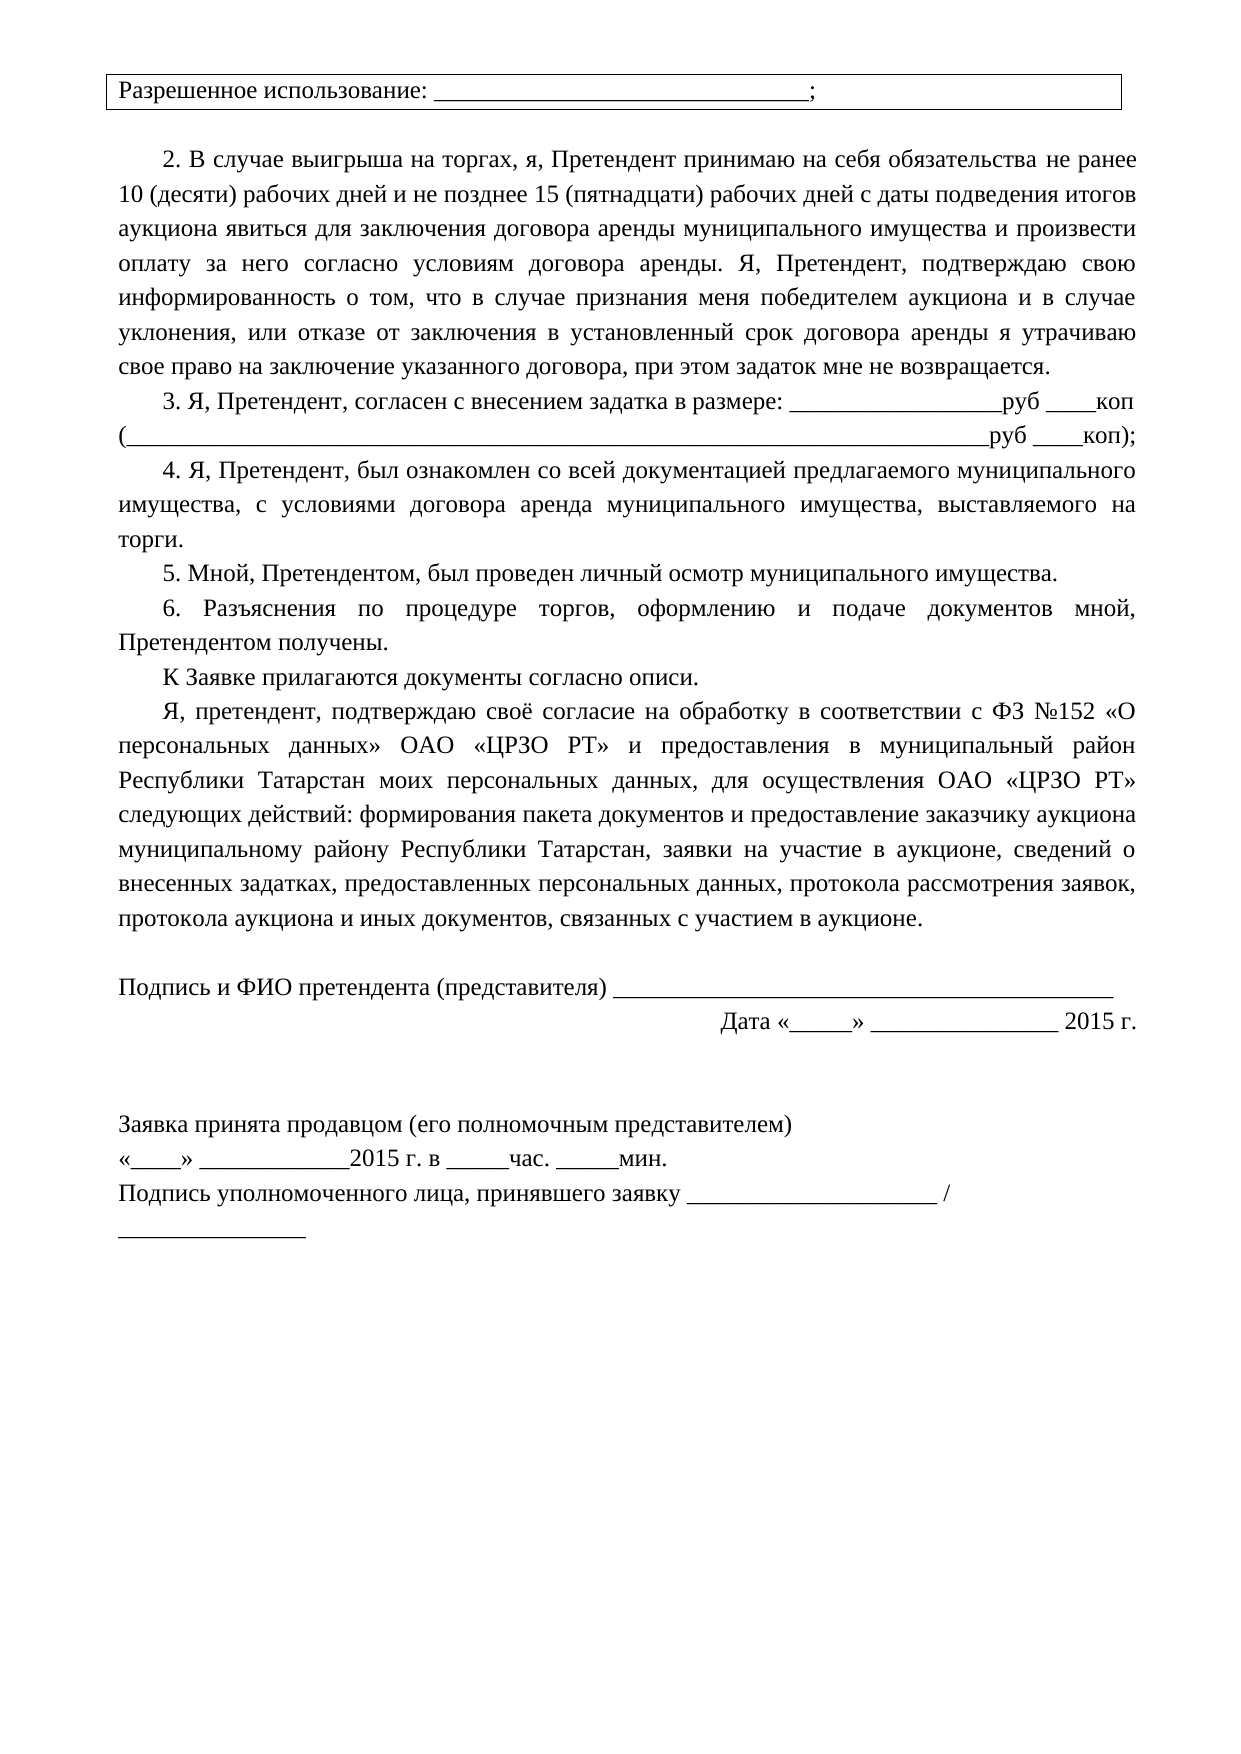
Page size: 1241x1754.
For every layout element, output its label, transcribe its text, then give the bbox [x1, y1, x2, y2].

text «____» ____________2015 г. в _____час. _____мин. [118, 1143, 1137, 1172]
text Подпись уполномоченного лица, принявшего заявку ____________________ / _______________ [118, 1178, 1137, 1241]
text Я, претендент, подтверждаю своё согласие на обработку в соответствии с ФЗ №152 «О персональных данных» ОАО «ЦРЗО РТ» и предоставления в муниципальный район Республики Татарстан моих персональных данных, для осуществления ОАО «ЦРЗО РТ» следующих действий: формирования пакета документов и предоставление заказчику аукциона муниципальному району Республики Татарстан, заявки на участие в аукционе, сведений о внесенных задатках, предоставленных персональных данных, протокола рассмотрения заявок, протокола аукциона и иных документов, связанных с участием в аукционе. [118, 696, 1137, 932]
text К Заявке прилагаются документы согласно описи. [118, 662, 1137, 690]
text 5. Мной, Претендентом, был проведен личный осмотр муниципального имущества. [118, 558, 1137, 587]
text 2. В случае выигрыша на торгах, я, Претендент принимаю на себя обязательства не ранее 10 (десяти) рабочих дней и не позднее 15 (пятнадцати) рабочих дней с даты подведения итогов аукциона явиться для заключения договора аренды муниципального имущества и произвести оплату за него согласно условиям договора аренды. Я, Претендент, подтверждаю свою информированность о том, что в случае признания меня победителем аукциона и в случае уклонения, или отказе от заключения в установленный срок договора аренды я утрачиваю свое право на заключение указанного договора, при этом задаток мне не возвращается. [118, 144, 1137, 380]
text 3. Я, Претендент, согласен с внесением задатка в размере: _________________руб ____коп [118, 386, 1137, 414]
text Дата «_____» _______________ 2015 г. [118, 1006, 1137, 1035]
text Заявка принята продавцом (его полномочным представителем) [118, 1109, 1137, 1138]
text 6. Разъяснения по процедуре торгов, оформлению и подаче документов мной, Претендентом получены. [118, 593, 1137, 656]
text (_____________________________________________________________________руб ____коп); [118, 420, 1137, 449]
text Подпись и ФИО претендента (представителя) ________________________________________ [118, 972, 1137, 1001]
text 4. Я, Претендент, был ознакомлен со всей документацией предлагаемого муниципального имущества, с условиями договора аренда муниципального имущества, выставляемого на торги. [118, 455, 1137, 552]
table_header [107, 75, 1121, 109]
